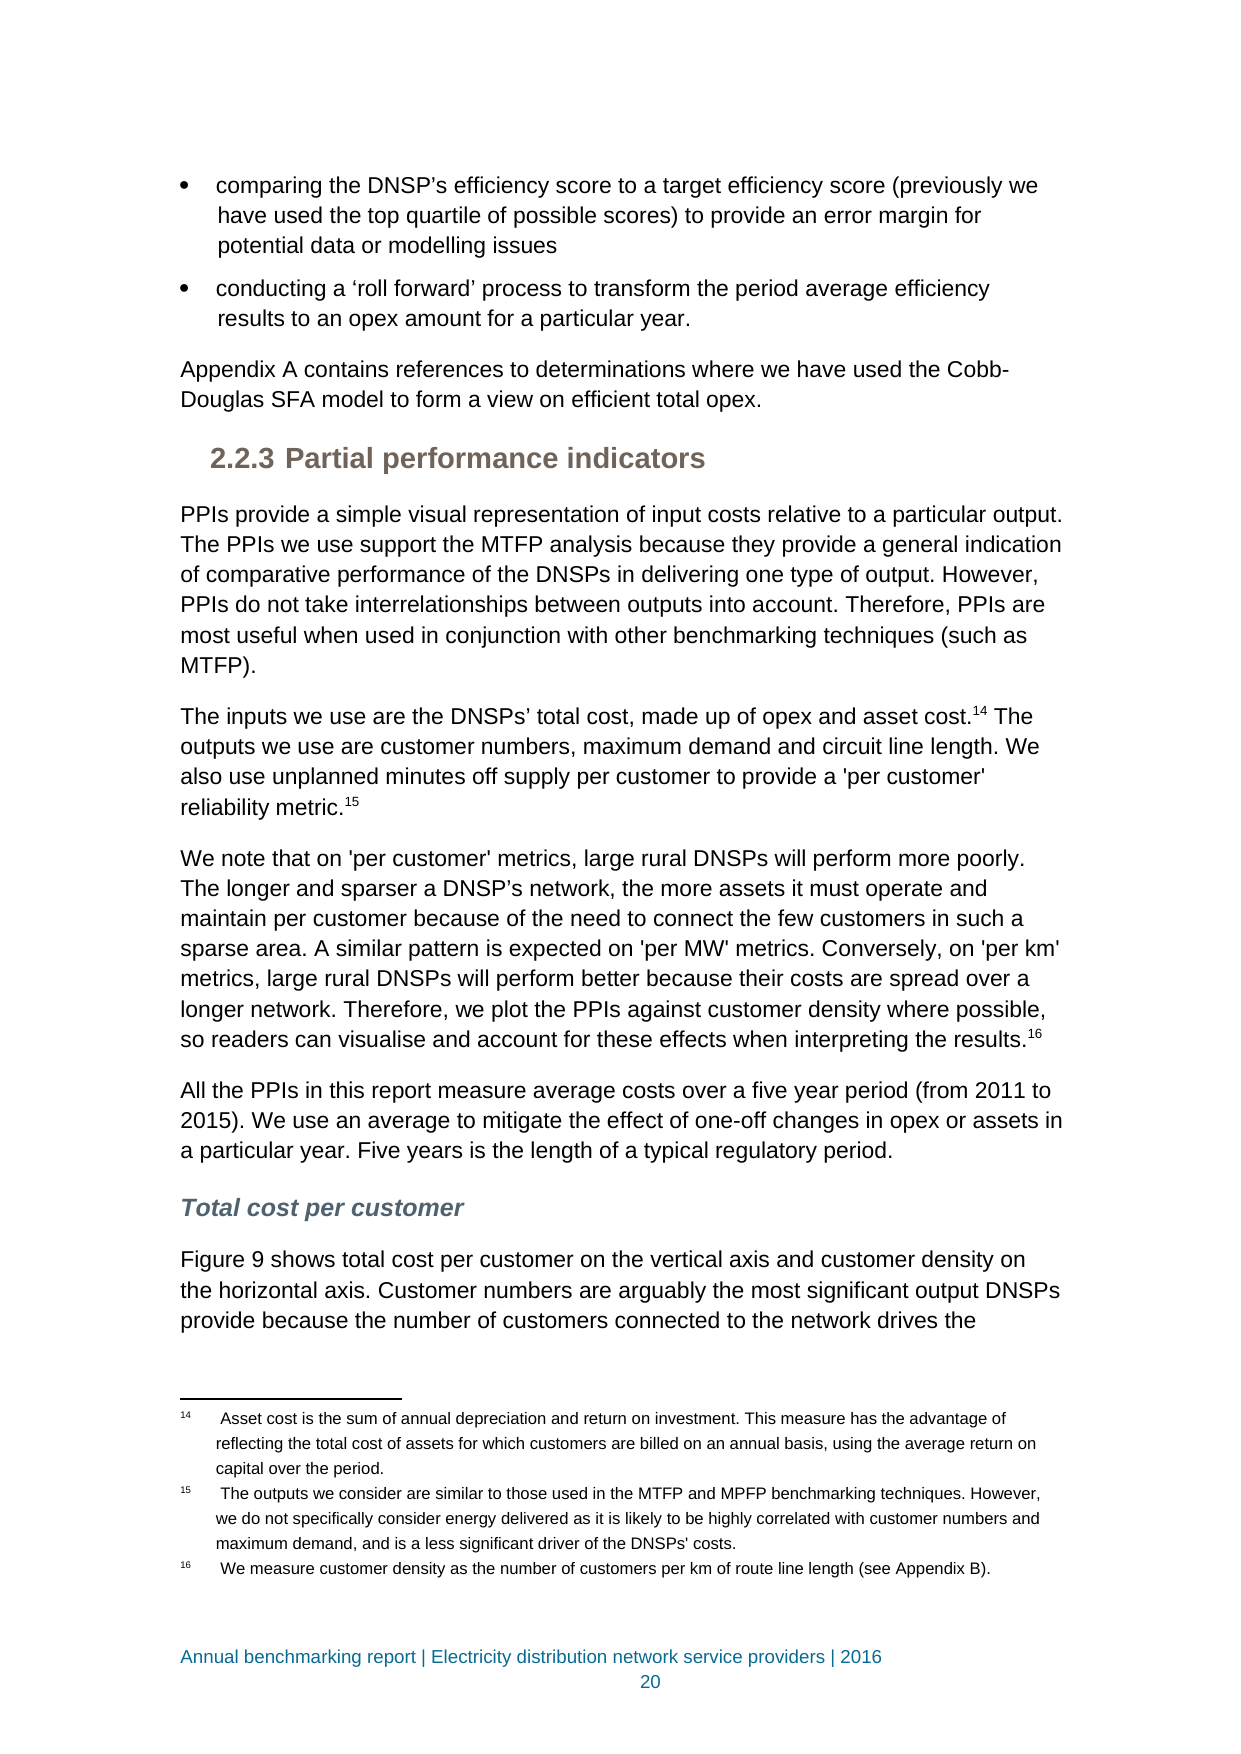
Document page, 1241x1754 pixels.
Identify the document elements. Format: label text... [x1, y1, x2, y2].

text Appendix A contains references to determinations where we have used the Cobb-Douglas SFA model to form a view on efficient total opex. [180, 356, 1063, 413]
subtitle Total cost per customer [180, 1192, 1063, 1221]
picture [265, 1653, 269, 1663]
subtitle Partial performance indicators [210, 441, 1063, 475]
list comparing the DNSP’s efficiency score to a target efficiency score (previously we have used the top quartile of possible scores) to provide an error margin for potential data or modelling issues [180, 172, 1063, 258]
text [180, 1246, 1063, 1333]
picture [597, 1653, 601, 1663]
text PPIs provide a simple visual representation of input costs relative to a particular output. The PPIs we use support the MTFP analysis because they provide a general indication of comparative performance of the DNSPs in delivering one type of output. However, PPIs do not take interrelationships between outputs into account. Therefore, PPIs are most useful when used in conjunction with other benchmarking techniques (such as MTFP). [180, 501, 1063, 678]
list conducting a ‘roll forward’ process to transform the period average efficiency results to an opex amount for a particular year. [180, 275, 1063, 331]
text The inputs we use are the DNSPs’ total cost, made up of opex and asset cost. The outputs we use are customer numbers, maximum demand and circuit line length. We also use unplanned minutes off supply per customer to provide a 'per customer' reliability metric. [180, 703, 1063, 820]
text All the PPIs in this report measure average costs over a five year period (from 2011 to 2015). We use an average to mitigate the effect of one-off changes in opex or assets in a particular year. Five years is the length of a typical regulatory period. [180, 1077, 1063, 1164]
picture [193, 1653, 197, 1663]
text We note that on 'per customer' metrics, large rural DNSPs will perform more poorly. The longer and sparser a DNSP’s network, the more assets it must operate and maintain per customer because of the need to connect the few customers in such a sparse area. A similar pattern is expected on 'per MW' metrics. Conversely, on 'per km' metrics, large rural DNSPs will perform better because their costs are spread over a longer network. Therefore, we plot the PPIs against customer density where possible, so readers can visualise and account for these effects when interpreting the results. [180, 844, 1063, 1052]
